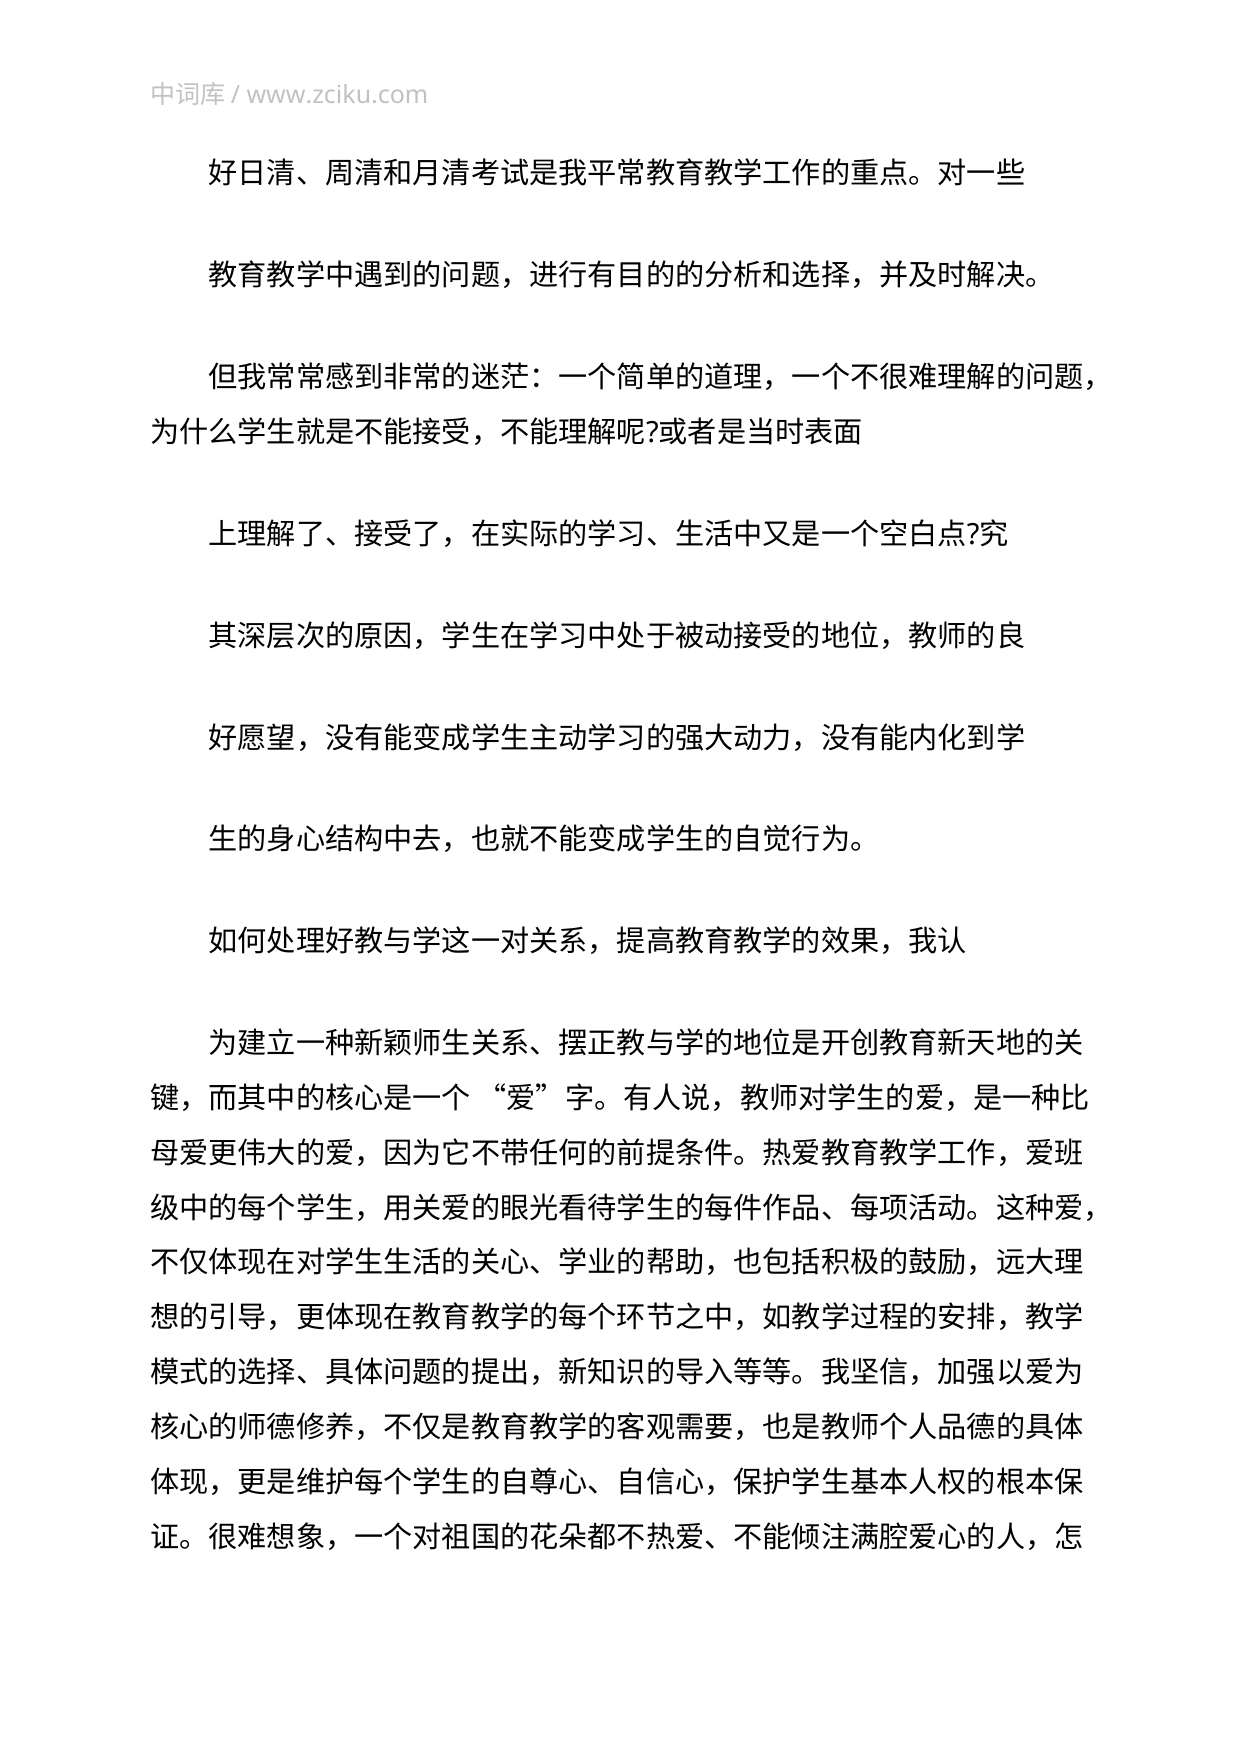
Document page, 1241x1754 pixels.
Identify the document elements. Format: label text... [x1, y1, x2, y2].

text 生的身心结构中去，也就不能变成学生的自觉行为。 [150, 816, 1090, 858]
text 但我常常感到非常的迷茫：一个简单的道理，一个不很难理解的问题，为什么学生就是不能接受，不能理解呢?或者是当时表面 [150, 353, 1090, 451]
text 如何处理好教与学这一对关系，提高教育教学的效果，我认 [150, 918, 1090, 960]
text 上理解了、接受了，在实际的学习、生活中又是一个空白点?究 [150, 510, 1090, 553]
text 好愿望，没有能变成学生主动学习的强大动力，没有能内化到学 [150, 714, 1090, 756]
text 教育教学中遇到的问题，进行有目的的分析和选择，并及时解决。 [150, 252, 1090, 294]
text 好日清、周清和月清考试是我平常教育教学工作的重点。对一些 [150, 150, 1090, 192]
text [150, 1019, 1090, 1556]
text 其深层次的原因，学生在学习中处于被动接受的地位，教师的良 [150, 612, 1090, 655]
